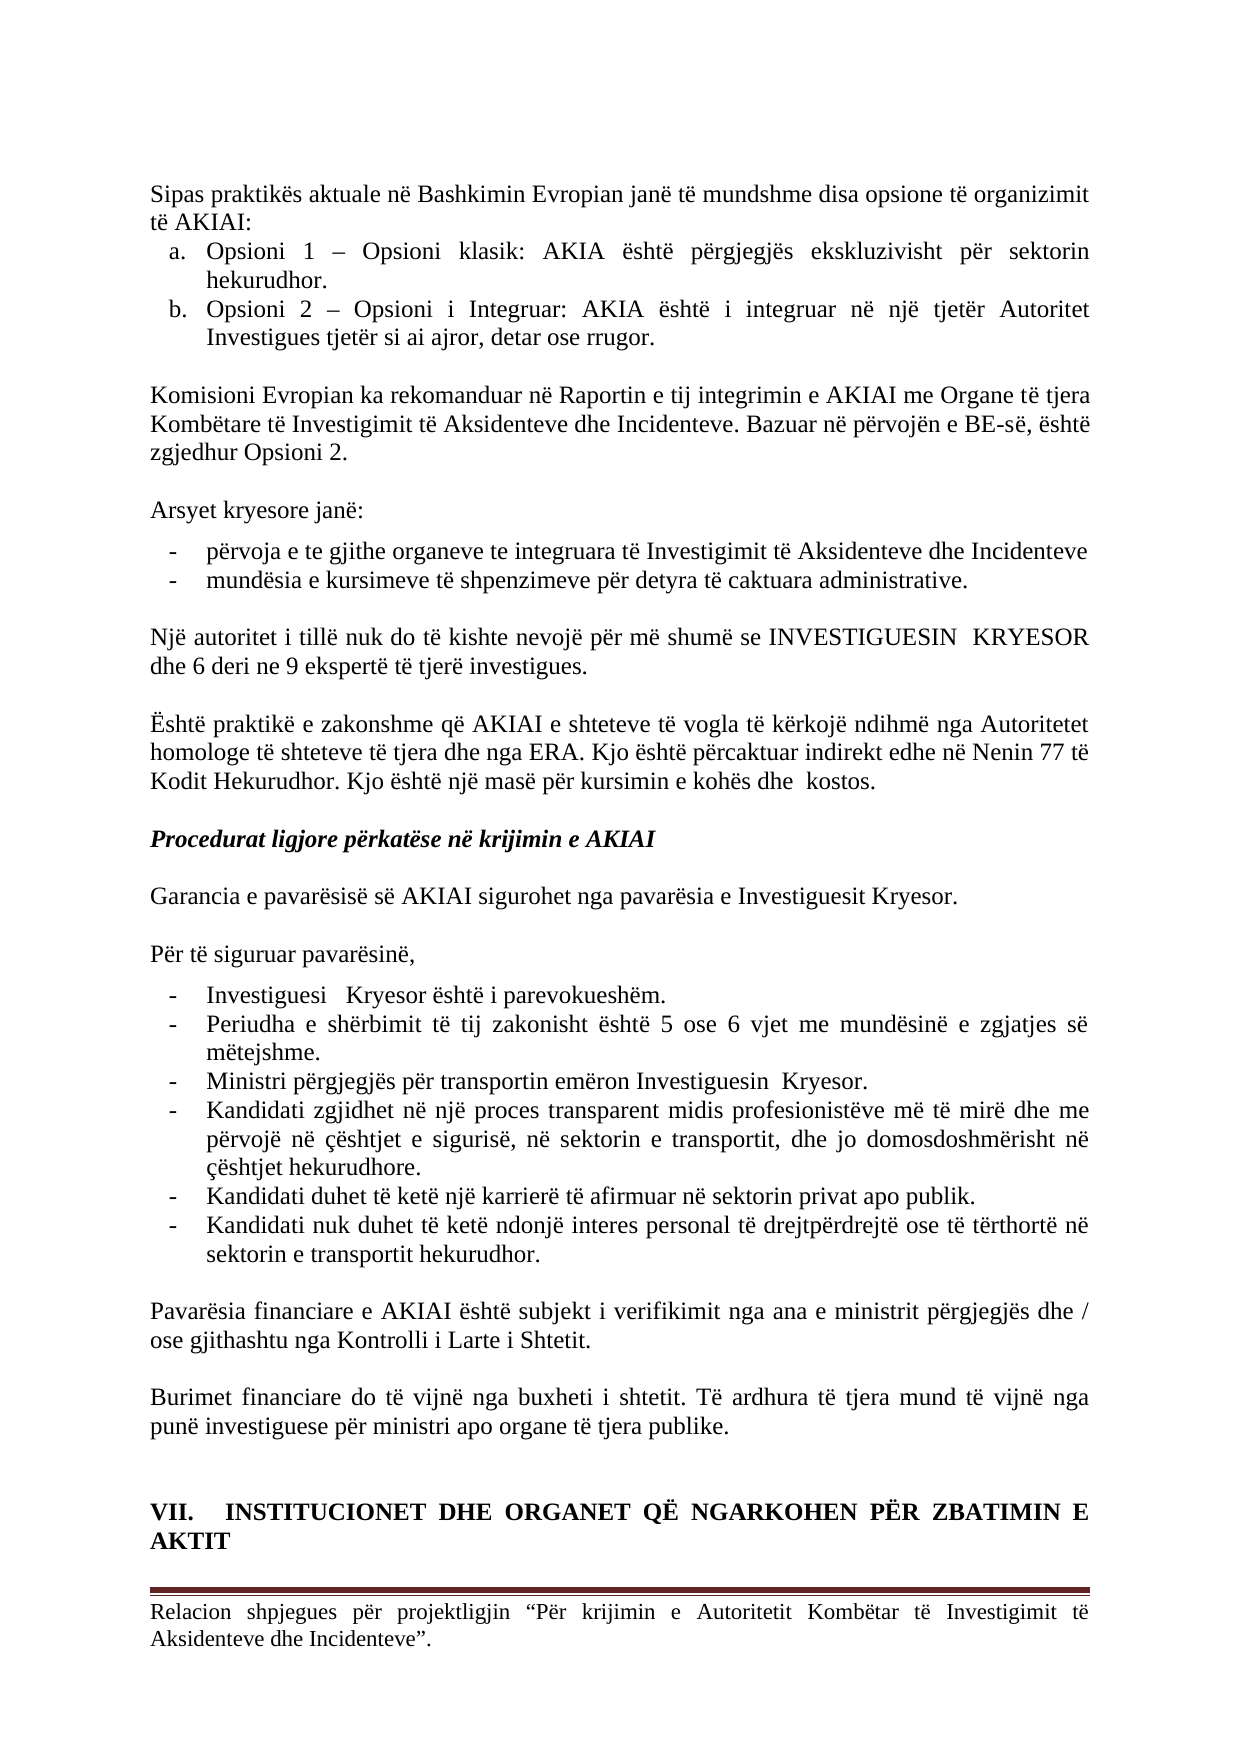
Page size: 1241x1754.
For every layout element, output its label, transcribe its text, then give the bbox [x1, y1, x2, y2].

text Pavarësia financiare e AKIAI është subjekt i verifikimit nga ana e ministrit përgjegjës dhe / ose gjithashtu nga Kontrolli i Larte i Shtetit. [150, 1296, 1090, 1354]
list Investiguesi Kryesor është i parevokueshëm. [169, 980, 1090, 1009]
list Opsioni 1 – Opsioni klasik: AKIA është përgjegjës ekskluzivisht për sektorin hekurudhor. [169, 236, 1090, 294]
text Për të siguruar pavarësinë, [150, 939, 1090, 967]
list mundësia e kursimeve të shpenzimeve për detyra të caktuara administrative. [169, 565, 1090, 594]
list INSTITUCIONET DHE ORGANET QË NGARKOHEN PËR ZBATIMIN E AKTIT [150, 1497, 1090, 1555]
text Arsyet kryesore janë: [150, 495, 1090, 524]
list Opsioni 2 – Opsioni i Integruar: AKIA është i integruar në një tjetër Autoritet Investigues tjetër si ai ajror, detar ose rrugor. [169, 294, 1090, 351]
list Kandidati duhet të ketë një karrierë të afirmuar në sektorin privat apo publik. [169, 1181, 1090, 1210]
list Ministri përgjegjës për transportin emëron Investiguesin Kryesor. [169, 1066, 1090, 1095]
text Burimet financiare do të vijnë nga buxheti i shtetit. Të ardhura të tjera mund të vijnë nga punë investiguese për ministri apo organe të tjera publike. [150, 1382, 1090, 1440]
list Kandidati zgjidhet në një proces transparent midis profesionistëve më të mirë dhe me përvojë në çështjet e sigurisë, në sektorin e transportit, dhe jo domosdoshmërisht në çështjet hekurudhore. [169, 1095, 1090, 1181]
text Është praktikë e zakonshme që AKIAI e shteteve të vogla të kërkojë ndihmë nga Autoritetet homologe të shteteve të tjera dhe nga ERA. Kjo është përcaktuar indirekt edhe në Nenin 77 të Kodit Hekurudhor. Kjo është një masë për kursimin e kohës dhe kostos. [150, 709, 1090, 795]
text Sipas praktikës aktuale në Bashkimin Evropian janë të mundshme disa opsione të organizimit të AKIAI: [150, 179, 1090, 236]
list përvoja e te gjithe organeve te integruara të Investigimit të Aksidenteve dhe Incidenteve [169, 536, 1090, 565]
text Procedurat ligjore përkatëse në krijimin e AKIAI [150, 824, 1090, 852]
list Periudha e shërbimit të tij zakonisht është 5 ose 6 vjet me mundësinë e zgjatjes së mëtejshme. [169, 1009, 1090, 1066]
text Garancia e pavarësisë së AKIAI sigurohet nga pavarësia e Investiguesit Kryesor. [150, 881, 1090, 910]
list Kandidati nuk duhet të ketë ndonjë interes personal të drejtpërdrejtë ose të tërthortë në sektorin e transportit hekurudhor. [169, 1210, 1090, 1267]
text Një autoritet i tillë nuk do të kishte nevojë për më shumë se INVESTIGUESIN KRYESOR dhe 6 deri ne 9 ekspertë të tjerë investigues. [150, 622, 1090, 680]
text Komisioni Evropian ka rekomanduar në Raportin e tij integrimin e AKIAI me Organe të tjera Kombëtare të Investigimit të Aksidenteve dhe Incidenteve. Bazuar në përvojën e BE-së, është zgjedhur Opsioni 2. [150, 380, 1090, 466]
